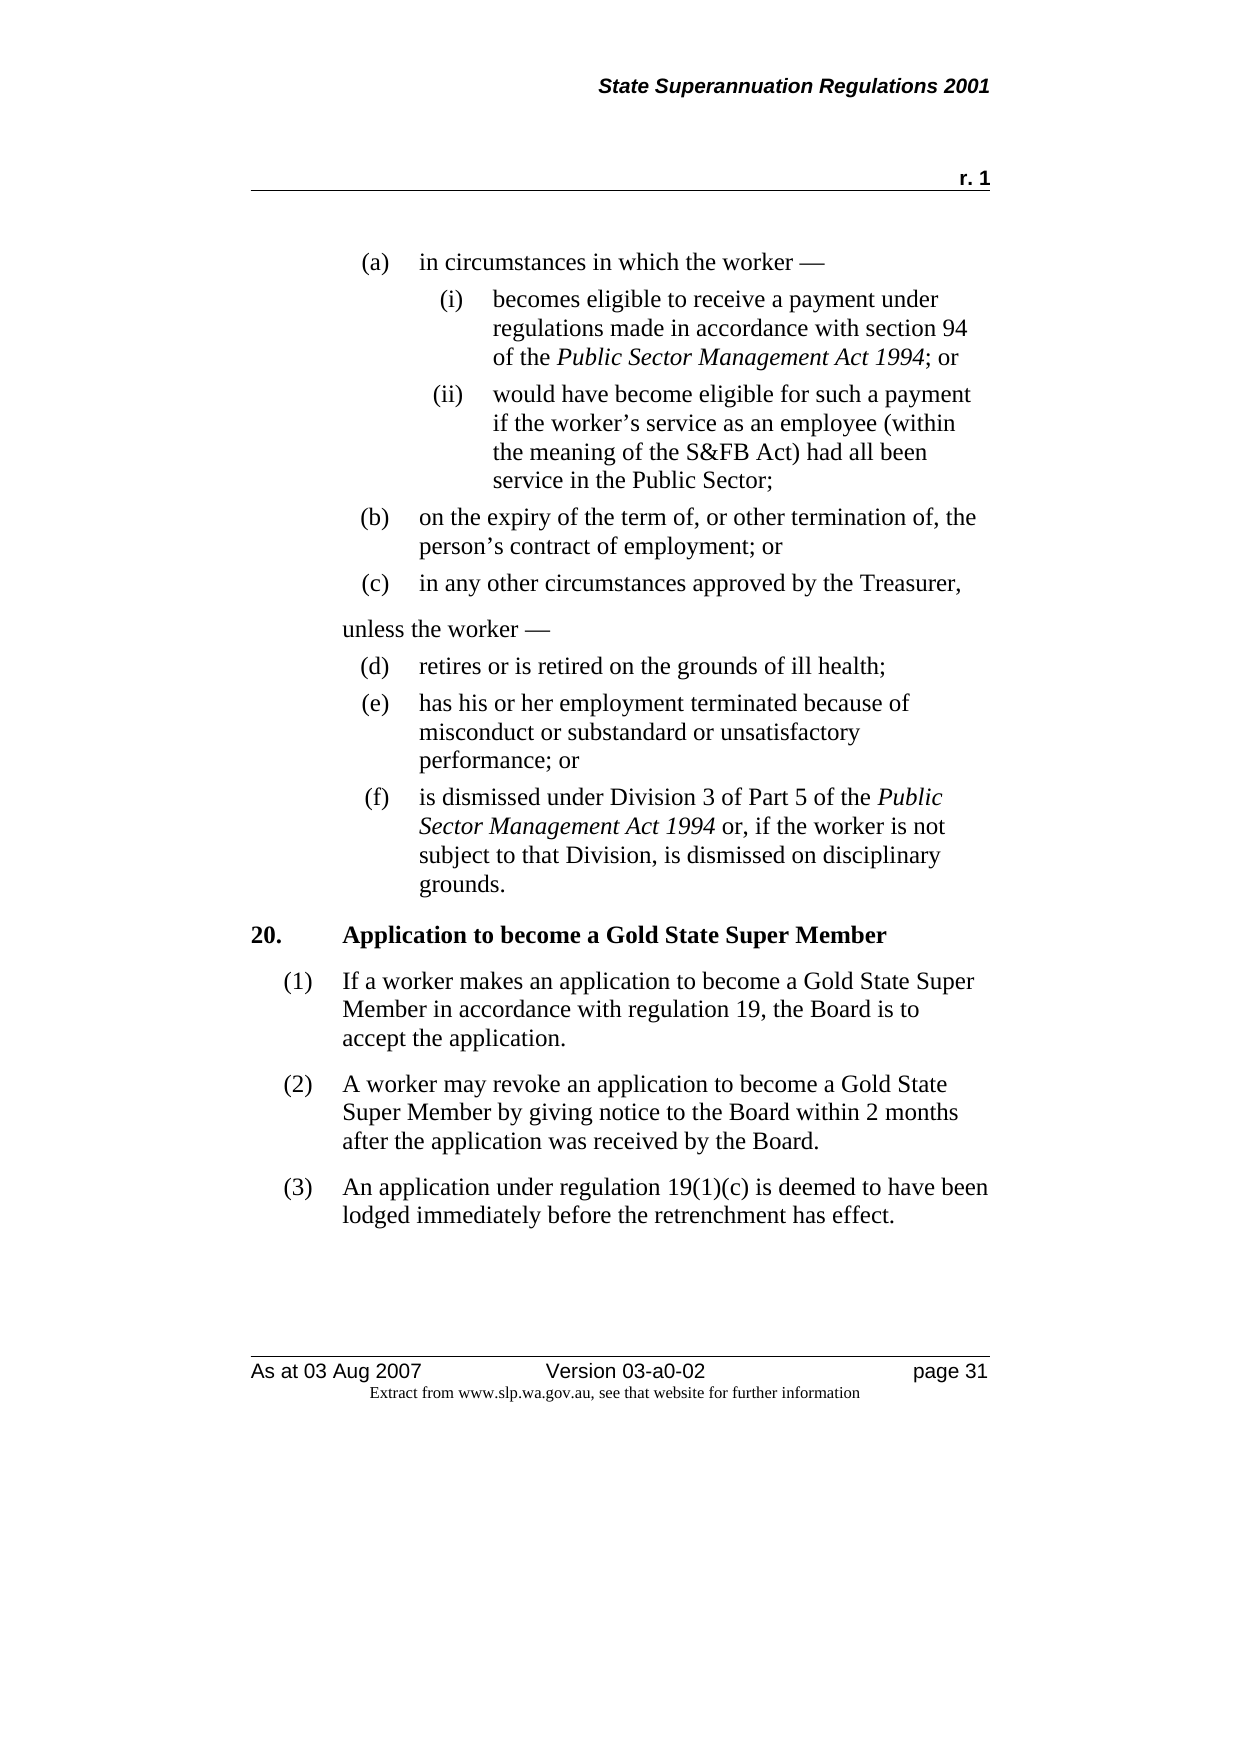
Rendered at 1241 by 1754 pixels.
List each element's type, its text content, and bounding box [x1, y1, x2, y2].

text (1) If a worker makes an application to become a Gold State Super Member in accordance with regulation 19, the Board is to accept the application. [251, 966, 990, 1052]
text (e) has his or her employment terminated because of misconduct or substandard or unsatisfactory performance; or [251, 688, 990, 774]
subtitle 20. Application to become a Gold State Super Member [251, 920, 990, 949]
text (a) in circumstances in which the worker — [251, 247, 990, 276]
text (f) is dismissed under Division 3 of Part 5 of the Public Sector Management Act 1994 or, if the worker is not subject to that Division, is dismissed on disciplinary grounds. [251, 782, 990, 897]
text unless the worker — [251, 614, 990, 642]
text (d) retires or is retired on the grounds of ill health; [251, 651, 990, 679]
text (3) An application under regulation 19(1)(c) is deemed to have been lodged immediately before the retrenchment has effect. [251, 1172, 990, 1229]
text (b) on the expiry of the term of, or other termination of, the person’s contract of employment; or [251, 502, 990, 560]
text (c) in any other circumstances approved by the Treasurer, [251, 568, 990, 597]
text (i) becomes eligible to receive a payment under regulations made in accordance with section 94 of the Public Sector Management Act 1994; or [251, 284, 990, 371]
text (ii) would have become eligible for such a payment if the worker’s service as an employee (within the meaning of the S&FB Act) had all been service in the Public Sector; [251, 379, 990, 494]
text (2) A worker may revoke an application to become a Gold State Super Member by giving notice to the Board within 2 months after the application was received by the Board. [251, 1069, 990, 1155]
